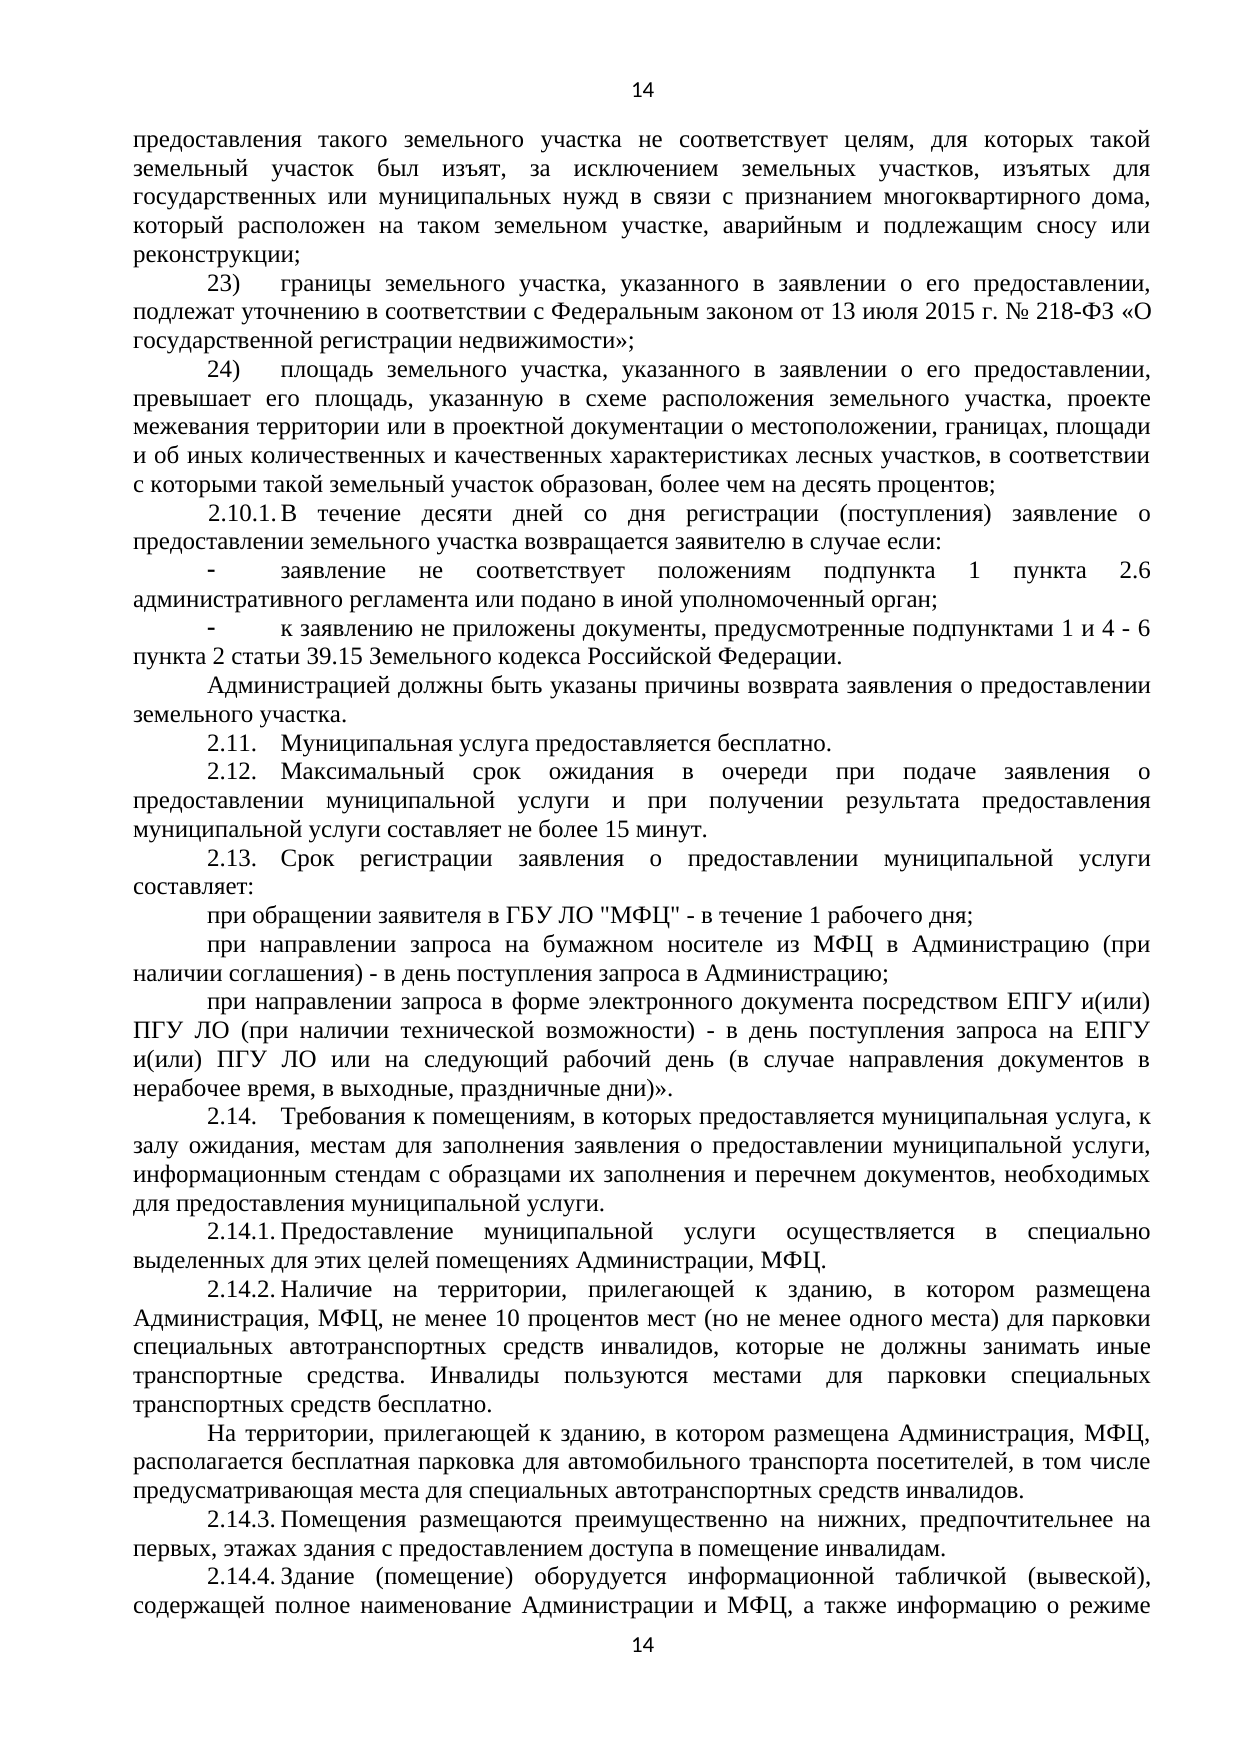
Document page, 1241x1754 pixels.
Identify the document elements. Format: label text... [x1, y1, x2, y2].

list Требования к помещениям, в которых предоставляется муниципальная услуга, к залу ожидания, местам для заполнения заявления о предоставлении муниципальной услуги, информационным стендам с образцами их заполнения и перечнем документов, необходимых для предоставления муниципальной услуги. [133, 1101, 1152, 1216]
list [133, 124, 1152, 268]
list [133, 1561, 1152, 1619]
list границы земельного участка, указанного в заявлении о его предоставлении, подлежат уточнению в соответствии с Федеральным законом от 13 июля 2015 г. № 218-ФЗ «О государственной регистрации недвижимости»; [133, 268, 1152, 354]
text Администрацией должны быть указаны причины возврата заявления о предоставлении земельного участка. [133, 670, 1152, 728]
text при обращении заявителя в ГБУ ЛО "МФЦ" - в течение 1 рабочего дня; [133, 900, 1152, 929]
list В течение десяти дней со дня регистрации (поступления) заявление о предоставлении земельного участка возвращается заявителю в случае если: [133, 498, 1152, 555]
list заявление не соответствует положениям подпункта 1 пункта 2.6 административного регламента или подано в иной уполномоченный орган; [133, 555, 1152, 613]
text На территории, прилегающей к зданию, в котором размещена Администрация, МФЦ, располагается бесплатная парковка для автомобильного транспорта посетителей, в том числе предусматривающая места для специальных автотранспортных средств инвалидов. [133, 1418, 1152, 1504]
list Муниципальная услуга предоставляется бесплатно. [133, 728, 1152, 756]
text при направлении запроса в форме электронного документа посредством ЕПГУ и(или) ПГУ ЛО (при наличии технической возможности) - в день поступления запроса на ЕПГУ и(или) ПГУ ЛО или на следующий рабочий день (в случае направления документов в нерабочее время, в выходные, праздничные дни)». [133, 986, 1152, 1101]
list Срок регистрации заявления о предоставлении муниципальной услуги составляет: [133, 843, 1152, 900]
list Наличие на территории, прилегающей к зданию, в котором размещена Администрация, МФЦ, не менее 10 процентов мест (но не менее одного места) для парковки специальных автотранспортных средств инвалидов, которые не должны занимать иные транспортные средства. Инвалиды пользуются местами для парковки специальных транспортных средств бесплатно. [133, 1274, 1152, 1418]
list площадь земельного участка, указанного в заявлении о его предоставлении, превышает его площадь, указанную в схеме расположения земельного участка, проекте межевания территории или в проектной документации о местоположении, границах, площади и об иных количественных и качественных характеристиках лесных участков, в соответствии с которыми такой земельный участок образован, более чем на десять процентов; [133, 354, 1152, 498]
list Максимальный срок ожидания в очереди при подаче заявления о предоставлении муниципальной услуги и при получении результата предоставления муниципальной услуги составляет не более 15 минут. [133, 756, 1152, 843]
list Предоставление муниципальной услуги осуществляется в специально выделенных для этих целей помещениях Администрации, МФЦ. [133, 1216, 1152, 1274]
list Помещения размещаются преимущественно на нижних, предпочтительнее на первых, этажах здания с предоставлением доступа в помещение инвалидам. [133, 1504, 1152, 1561]
text при направлении запроса на бумажном носителе из МФЦ в Администрацию (при наличии соглашения) - в день поступления запроса в Администрацию; [133, 929, 1152, 986]
list к заявлению не приложены документы, предусмотренные подпунктами 1 и 4 - 6 пункта 2 статьи 39.15 Земельного кодекса Российской Федерации. [133, 613, 1152, 670]
